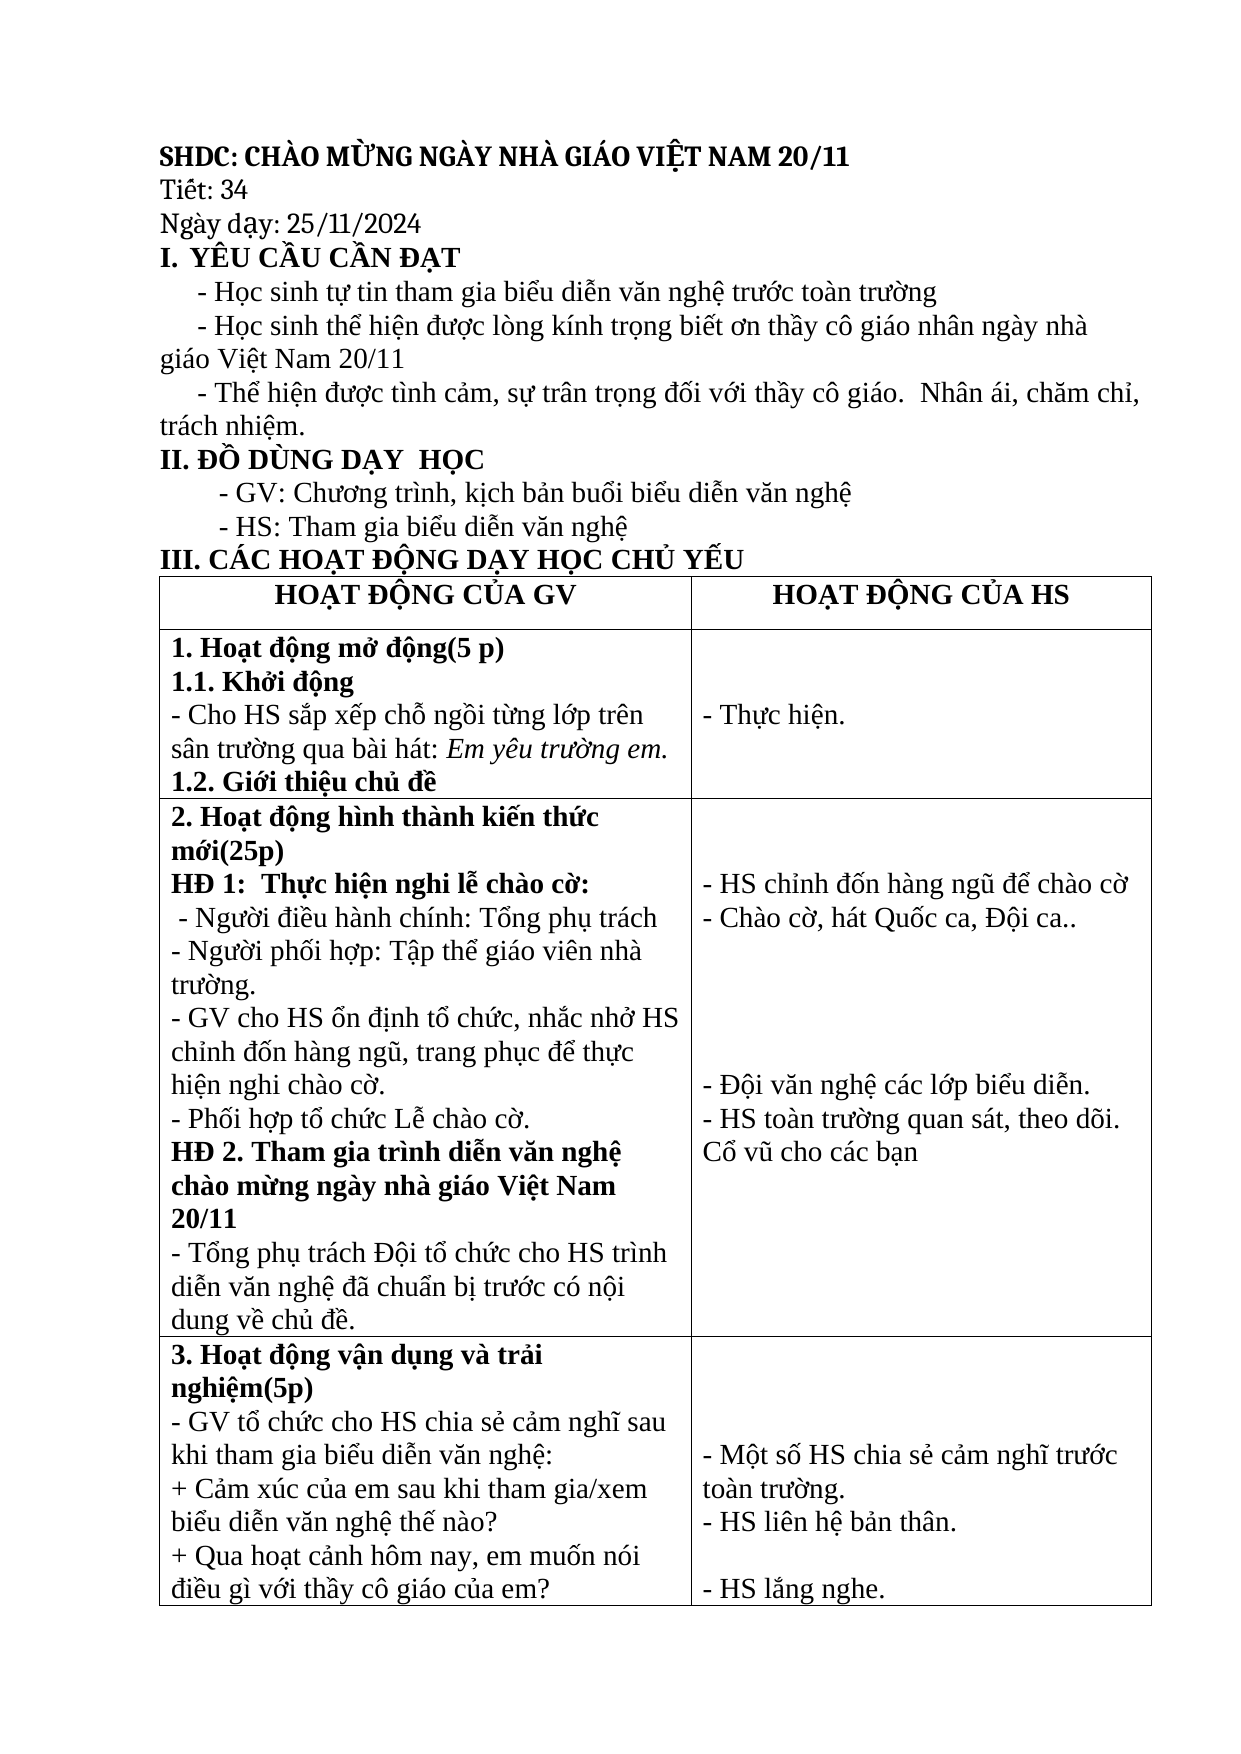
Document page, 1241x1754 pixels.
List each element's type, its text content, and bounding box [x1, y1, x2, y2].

text III. CÁC HOẠT ĐỘNG DẠY HỌC CHỦ YẾU [159, 542, 1140, 576]
text - Học sinh tự tin tham gia biểu diễn văn nghệ trước toàn trường [159, 274, 1140, 308]
text - Thể hiện được tình cảm, sự trân trọng đối với thầy cô giáo. Nhân ái, chăm chỉ, trách nhiệm. [159, 375, 1140, 442]
table_header HOẠT ĐỘNG CỦA GV [160, 577, 691, 629]
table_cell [160, 1337, 691, 1605]
table_header HOẠT ĐỘNG CỦA HS [692, 577, 1151, 629]
text Ngày dạy: 25/11/2024 [159, 207, 1140, 241]
list YÊU CẦU CẦN ĐẠT [159, 241, 1140, 274]
text II. ĐỒ DÙNG DẠY HỌC [159, 442, 1140, 475]
text - HS: Tham gia biểu diễn văn nghệ [159, 509, 1140, 542]
text - Học sinh thể hiện được lòng kính trọng biết ơn thầy cô giáo nhân ngày nhà giáo Việt Nam 20/11 [159, 308, 1140, 375]
text Tiết: 34 [159, 173, 1140, 207]
text - GV: Chương trình, kịch bản buổi biểu diễn văn nghệ [159, 475, 1140, 509]
text SHDC: CHÀO MỪNG NGÀY NHÀ GIÁO VIỆT NAM 20/11 [159, 140, 1140, 173]
table_cell - HS chỉnh đốn hàng ngũ để chào cờ - Chào cờ, hát Quốc ca, Đội ca.. - Đội văn nghệ các lớp biểu diễn. - HS toàn trường quan sát, theo dõi. Cổ vũ cho các bạn [692, 799, 1151, 1336]
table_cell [692, 1337, 1151, 1605]
table_cell - Thực hiện. [692, 630, 1151, 798]
table_cell 2. Hoạt động hình thành kiến thức mới(25p) HĐ 1: Thực hiện nghi lễ chào cờ: - Người điều hành chính: Tổng phụ trách - Người phối hợp: Tập thể giáo viên nhà trường. - GV cho HS ổn định tổ chức, nhắc nhở HS chỉnh đốn hàng ngũ, trang phục để thực hiện nghi chào cờ. - Phối hợp tổ chức Lễ chào cờ. HĐ 2. Tham gia trình diễn văn nghệ chào mừng ngày nhà giáo Việt Nam 20/11 - Tổng phụ trách Đội tổ chức cho HS trình diễn văn nghệ đã chuẩn bị trước có nội dung về chủ đề. [160, 799, 691, 1336]
table_cell 1. Hoạt động mở động(5 p) 1.1. Khởi động - Cho HS sắp xếp chỗ ngồi từng lớp trên sân trường qua bài hát: Em yêu trường em. 1.2. Giới thiệu chủ đề [160, 630, 691, 798]
